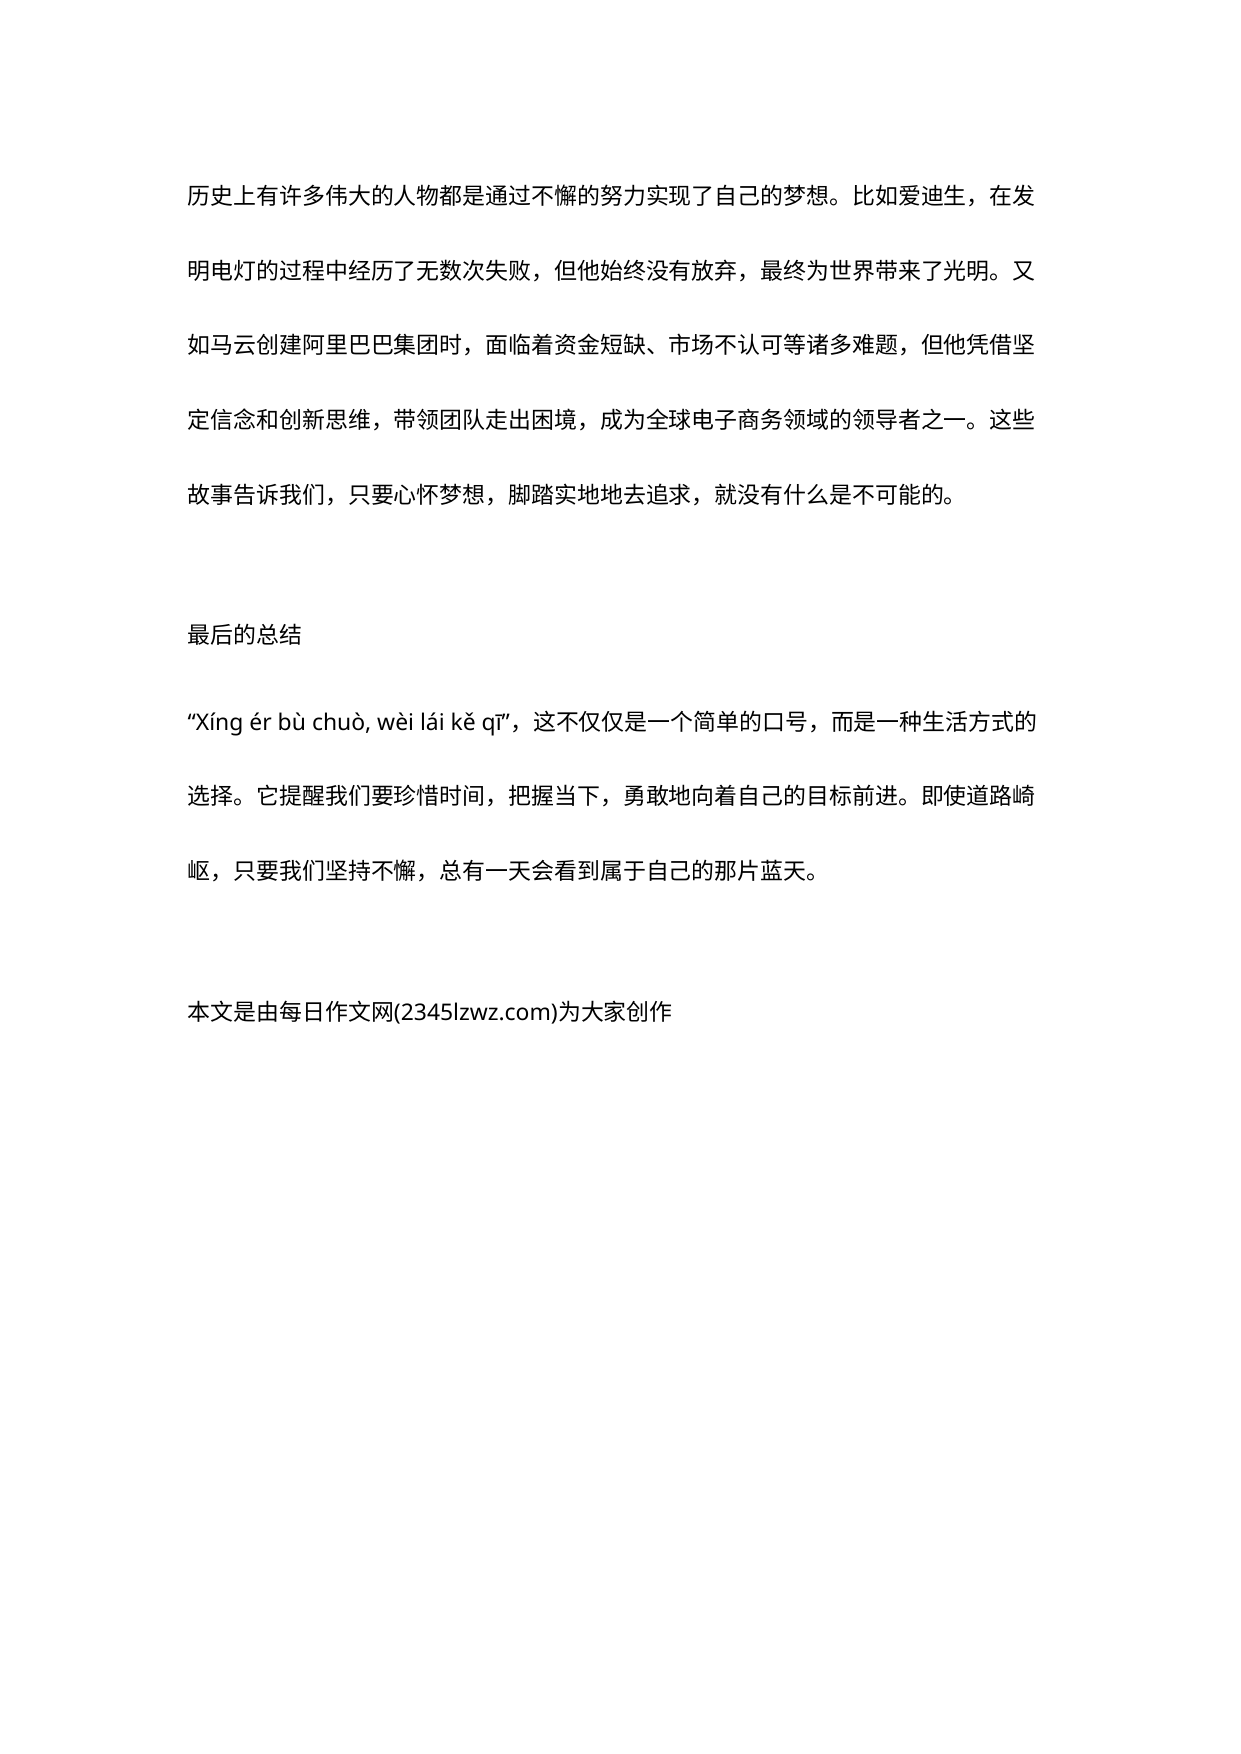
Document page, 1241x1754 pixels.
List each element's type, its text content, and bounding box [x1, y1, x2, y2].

text 本文是由每日作文网(2345lzwz.com)为大家创作 [187, 977, 1053, 1042]
text “Xíng ér bù chuò, wèi lái kě qī”，这不仅仅是一个简单的口号，而是一种生活方式的选择。它提醒我们要珍惜时间，把握当下，勇敢地向着自己的目标前进。即使道路崎岖，只要我们坚持不懈，总有一天会看到属于自己的那片蓝天。 [187, 688, 1053, 902]
text 最后的总结 [187, 601, 1053, 666]
text 历史上有许多伟大的人物都是通过不懈的努力实现了自己的梦想。比如爱迪生，在发明电灯的过程中经历了无数次失败，但他始终没有放弃，最终为世界带来了光明。又如马云创建阿里巴巴集团时，面临着资金短缺、市场不认可等诸多难题，但他凭借坚定信念和创新思维，带领团队走出困境，成为全球电子商务领域的领导者之一。这些故事告诉我们，只要心怀梦想，脚踏实地地去追求，就没有什么是不可能的。 [187, 162, 1053, 526]
